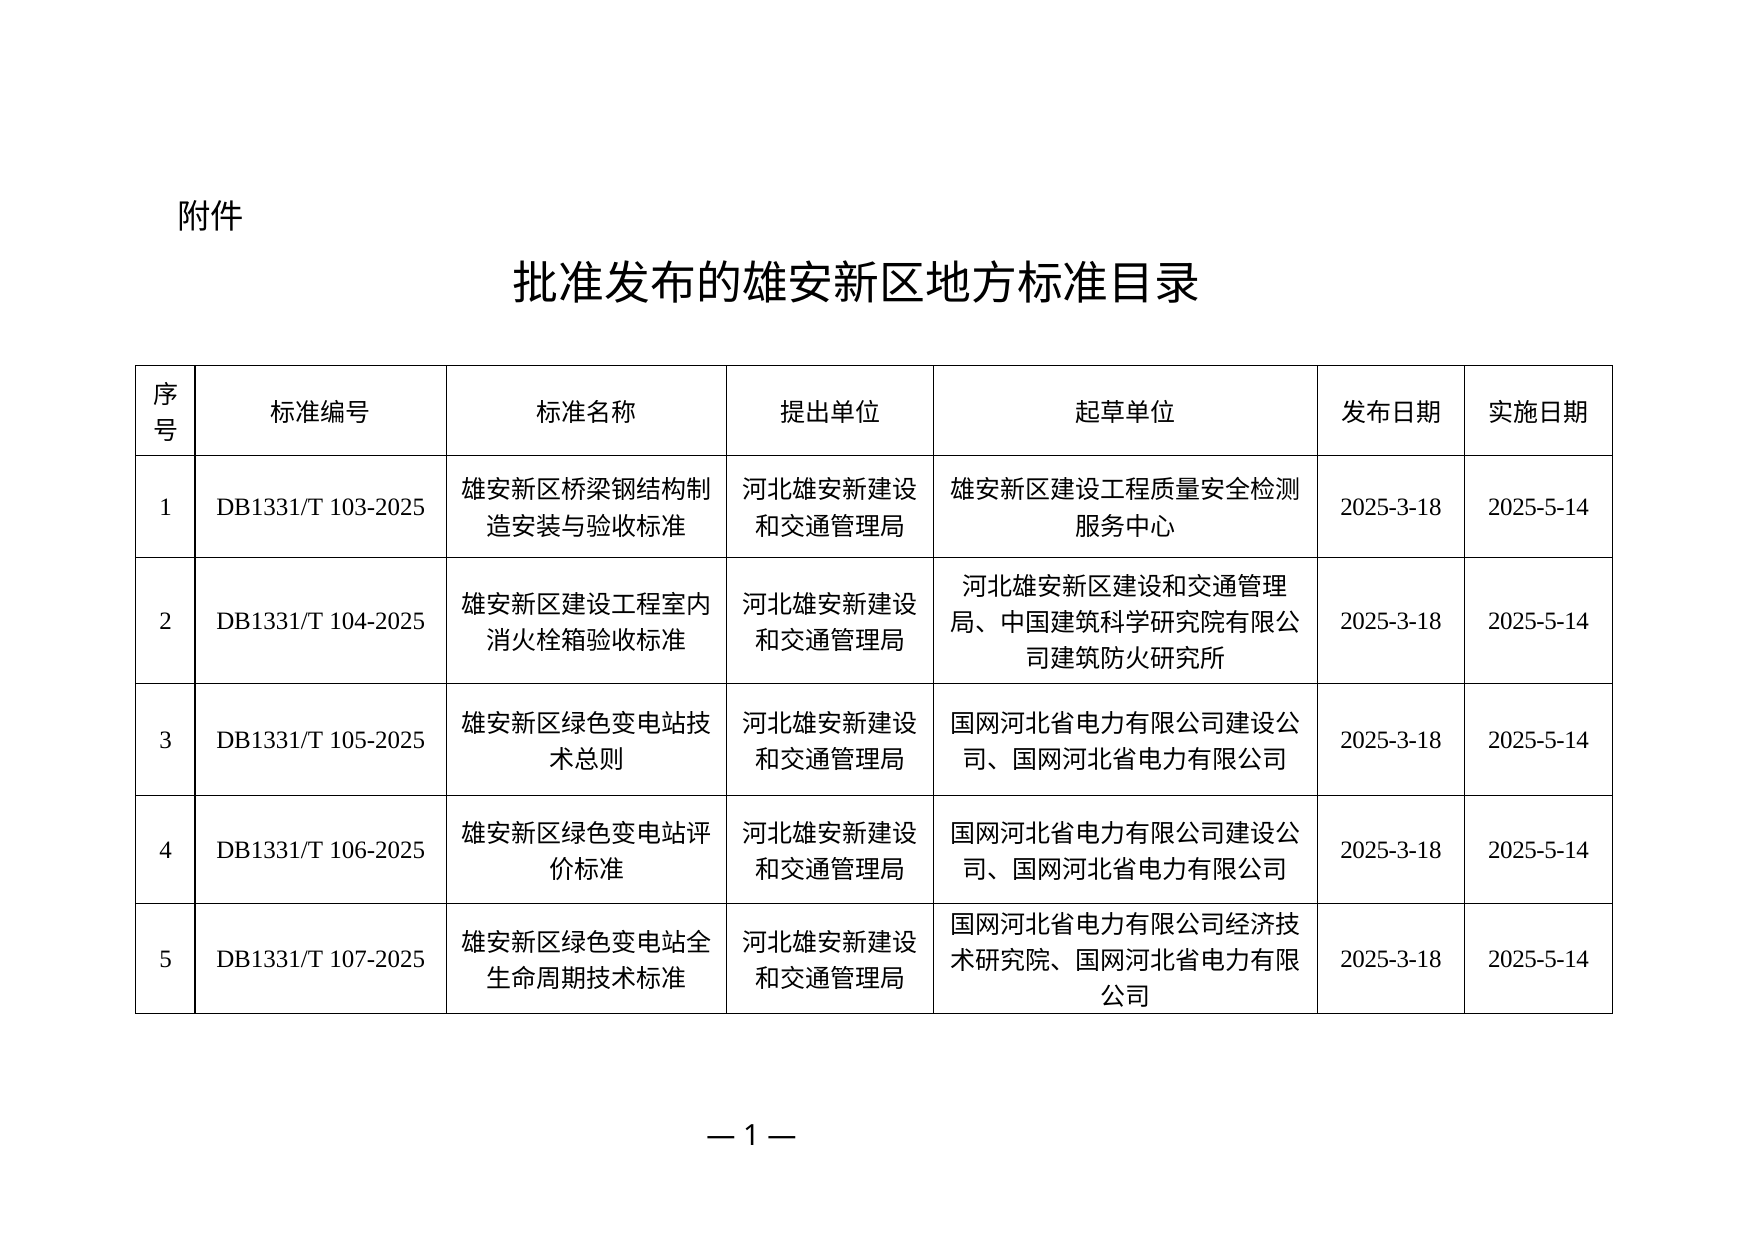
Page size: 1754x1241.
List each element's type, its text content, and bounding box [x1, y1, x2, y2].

table_cell 2025-5-14 [1465, 456, 1612, 557]
table_cell 2025-3-18 [1318, 456, 1464, 557]
table_cell 2025-3-18 [1318, 904, 1464, 1013]
table_cell 雄安新区建设工程质量安全检测服务中心 [934, 456, 1317, 557]
table_cell 河北雄安新建设和交通管理局 [727, 904, 933, 1013]
table_header 实施日期 [1465, 366, 1612, 454]
text 附件 [177, 181, 1535, 246]
table_cell 2025-5-14 [1465, 684, 1612, 795]
table_cell DB1331/T 104-2025 [196, 558, 446, 683]
table_cell 雄安新区桥梁钢结构制造安装与验收标准 [447, 456, 726, 557]
table_cell 国网河北省电力有限公司经济技术研究院、国网河北省电力有限公司 [934, 904, 1317, 1013]
table_cell 河北雄安新建设和交通管理局 [727, 684, 933, 795]
table_cell 2025-3-18 [1318, 558, 1464, 683]
table_cell 2025-5-14 [1465, 904, 1612, 1013]
table_cell DB1331/T 106-2025 [196, 796, 446, 903]
table_cell 3 [136, 684, 194, 795]
table_header 提出单位 [727, 366, 933, 454]
table_cell 1 [136, 456, 194, 557]
table_cell 雄安新区建设工程室内消火栓箱验收标准 [447, 558, 726, 683]
table_cell 河北雄安新建设和交通管理局 [727, 456, 933, 557]
table_cell 国网河北省电力有限公司建设公司、国网河北省电力有限公司 [934, 684, 1317, 795]
table_cell 4 [136, 796, 194, 903]
table_cell 5 [136, 904, 194, 1013]
table_cell 雄安新区绿色变电站技术总则 [447, 684, 726, 795]
table_header 标准编号 [196, 366, 446, 454]
table_cell 2025-5-14 [1465, 558, 1612, 683]
table_cell 2025-3-18 [1318, 796, 1464, 903]
table_cell 河北雄安新建设和交通管理局 [727, 796, 933, 903]
table_cell DB1331/T 103-2025 [196, 456, 446, 557]
table_cell 2 [136, 558, 194, 683]
table_cell 2025-3-18 [1318, 684, 1464, 795]
table_header 发布日期 [1318, 366, 1464, 454]
table_cell 雄安新区绿色变电站评价标准 [447, 796, 726, 903]
text 批准发布的雄安新区地方标准目录 [177, 246, 1535, 313]
table_cell 雄安新区绿色变电站全生命周期技术标准 [447, 904, 726, 1013]
table_header 序号 [136, 366, 194, 454]
table_cell 河北雄安新区建设和交通管理局、中国建筑科学研究院有限公司建筑防火研究所 [934, 558, 1317, 683]
table_header 标准名称 [447, 366, 726, 454]
table_cell 国网河北省电力有限公司建设公司、国网河北省电力有限公司 [934, 796, 1317, 903]
table_cell DB1331/T 105-2025 [196, 684, 446, 795]
table_cell DB1331/T 107-2025 [196, 904, 446, 1013]
table_cell 2025-5-14 [1465, 796, 1612, 903]
table_cell 河北雄安新建设和交通管理局 [727, 558, 933, 683]
table_header 起草单位 [934, 366, 1317, 454]
